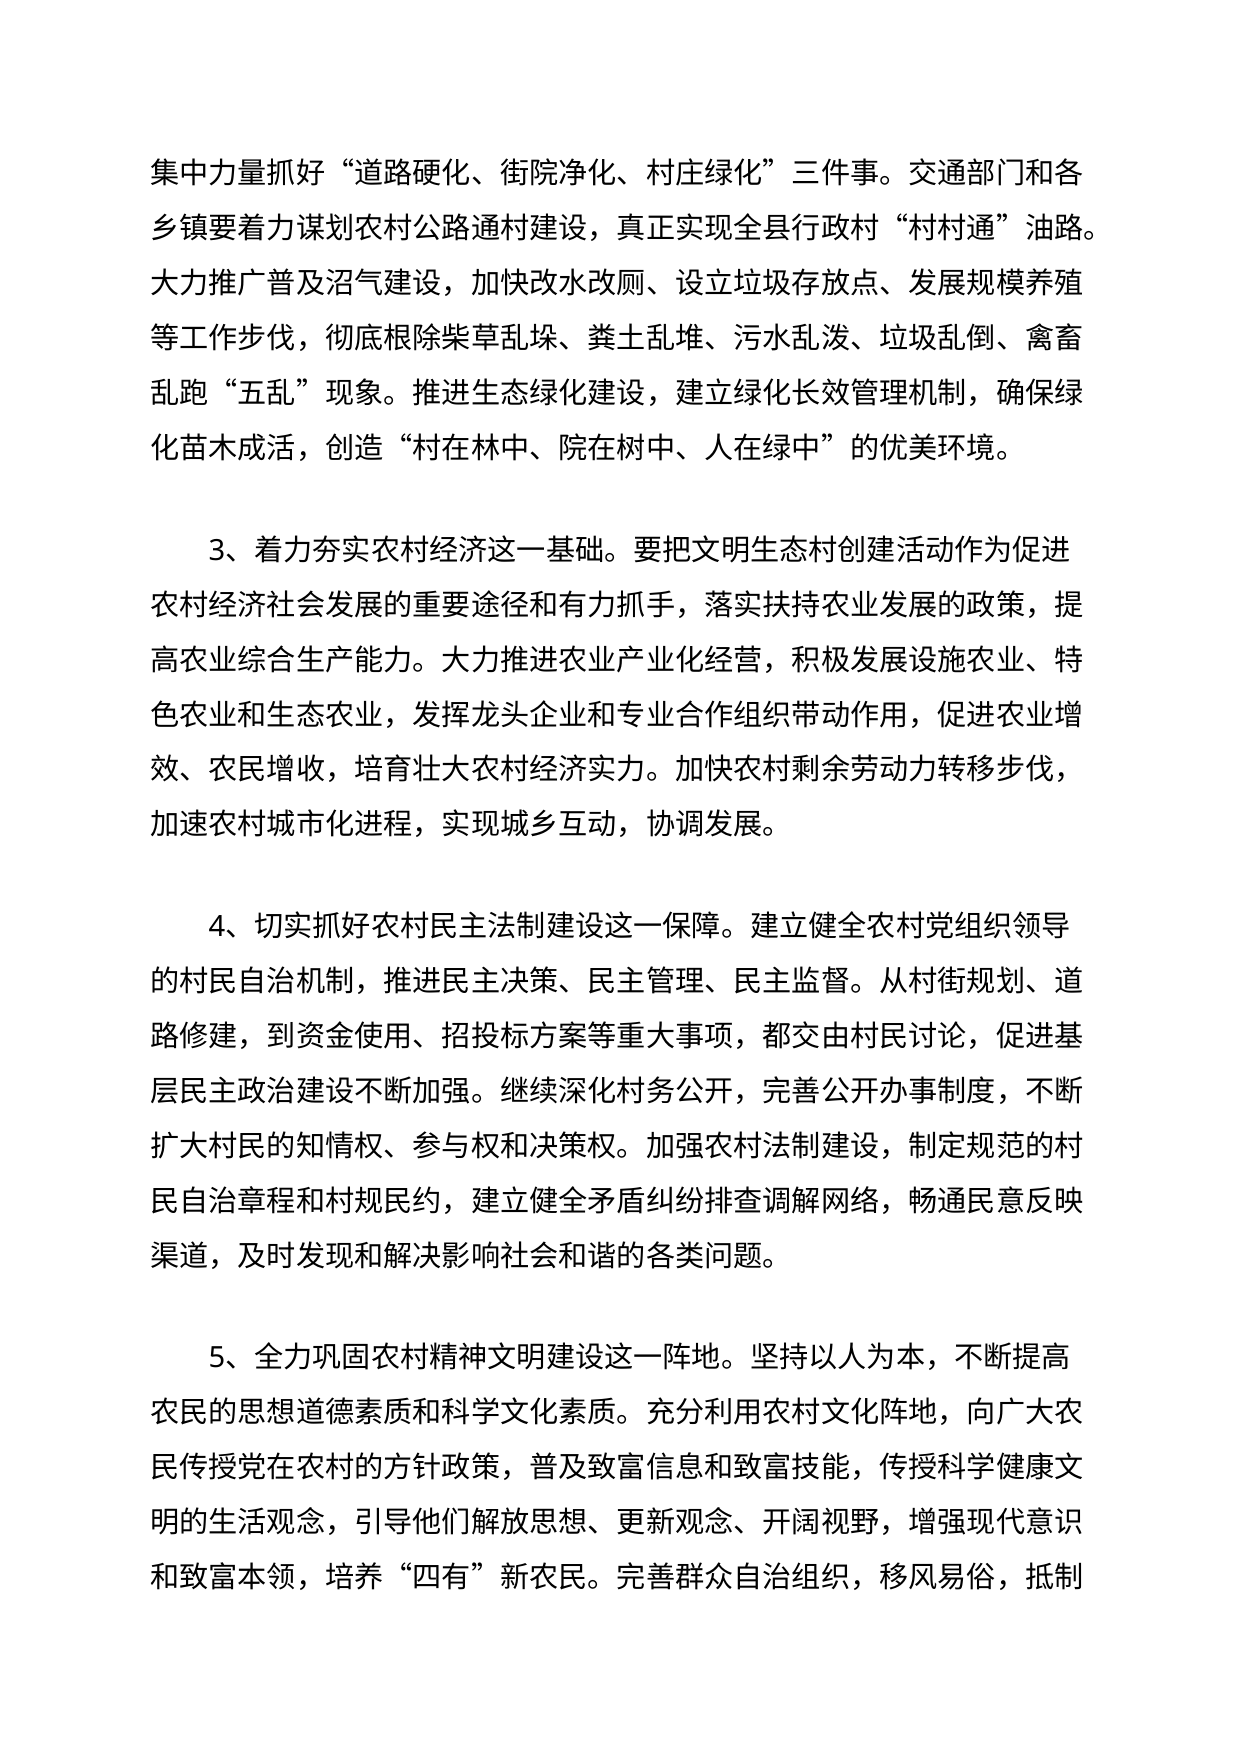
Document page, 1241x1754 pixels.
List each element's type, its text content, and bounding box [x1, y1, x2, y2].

text 4、切实抓好农村民主法制建设这一保障。建立健全农村党组织领导的村民自治机制，推进民主决策、民主管理、民主监督。从村街规划、道路修建，到资金使用、招投标方案等重大事项，都交由村民讨论，促进基层民主政治建设不断加强。继续深化村务公开，完善公开办事制度，不断扩大村民的知情权、参与权和决策权。加强农村法制建设，制定规范的村民自治章程和村规民约，建立健全矛盾纠纷排查调解网络，畅通民意反映渠道，及时发现和解决影响社会和谐的各类问题。 [150, 903, 1090, 1274]
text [150, 1334, 1090, 1596]
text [150, 150, 1090, 467]
text 3、着力夯实农村经济这一基础。要把文明生态村创建活动作为促进农村经济社会发展的重要途径和有力抓手，落实扶持农业发展的政策，提高农业综合生产能力。大力推进农业产业化经营，积极发展设施农业、特色农业和生态农业，发挥龙头企业和专业合作组织带动作用，促进农业增效、农民增收，培育壮大农村经济实力。加快农村剩余劳动力转移步伐，加速农村城市化进程，实现城乡互动，协调发展。 [150, 526, 1090, 843]
